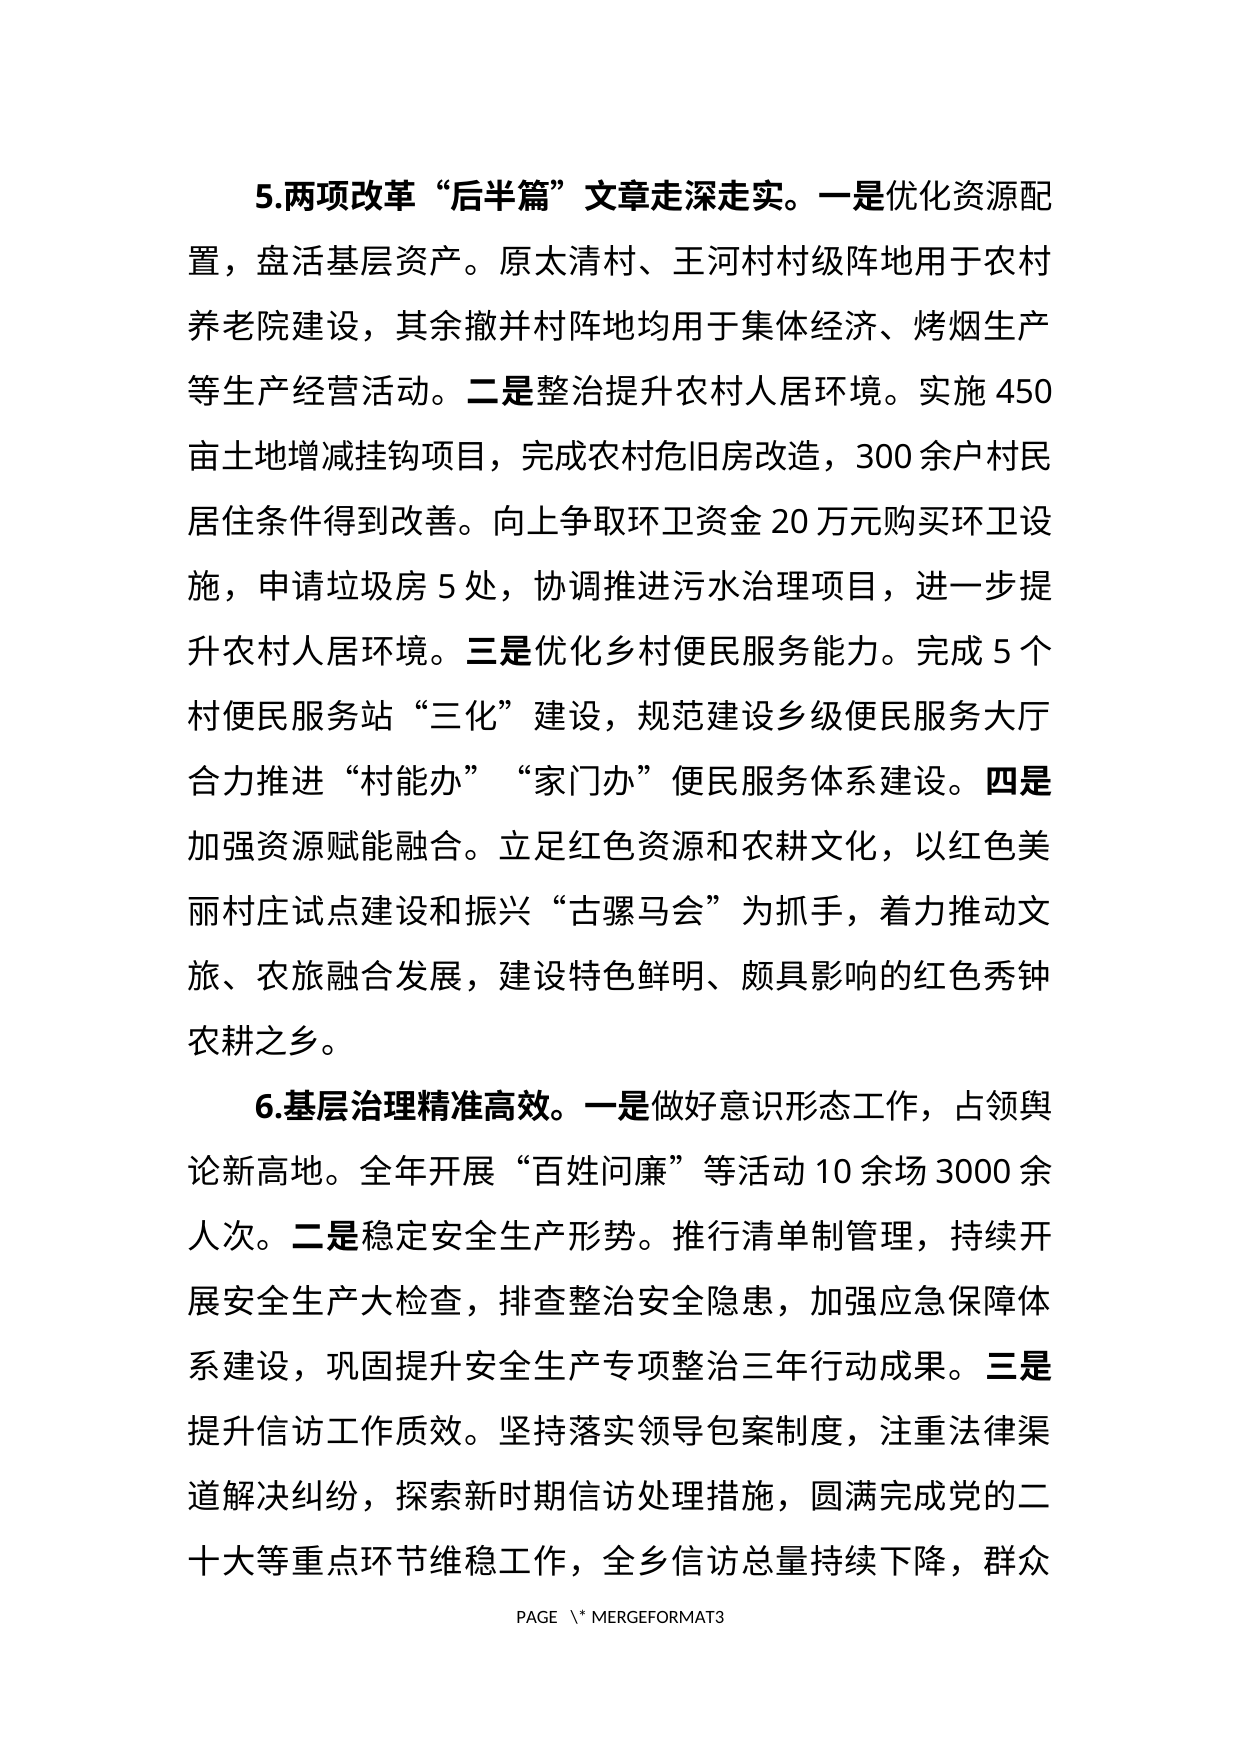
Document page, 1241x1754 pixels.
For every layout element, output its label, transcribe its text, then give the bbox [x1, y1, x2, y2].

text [187, 1072, 1053, 1592]
text 5.两项改革“后半篇”文章走深走实。一是优化资源配置，盘活基层资产。原太清村、王河村村级阵地用于农村养老院建设，其余撤并村阵地均用于集体经济、烤烟生产等生产经营活动。二是整治提升农村人居环境。实施450亩土地增减挂钩项目，完成农村危旧房改造，300余户村民居住条件得到改善。向上争取环卫资金20万元购买环卫设施，申请垃圾房5处，协调推进污水治理项目，进一步提升农村人居环境。三是优化乡村便民服务能力。完成5个村便民服务站“三化”建设，规范建设乡级便民服务大厅，合力推进“村能办”“家门办”便民服务体系建设。四是加强资源赋能融合。立足红色资源和农耕文化，以红色美丽村庄试点建设和振兴“古骡马会”为抓手，着力推动文旅、农旅融合发展，建设特色鲜明、颇具影响的红色秀钟、农耕之乡。 [187, 162, 1053, 1072]
